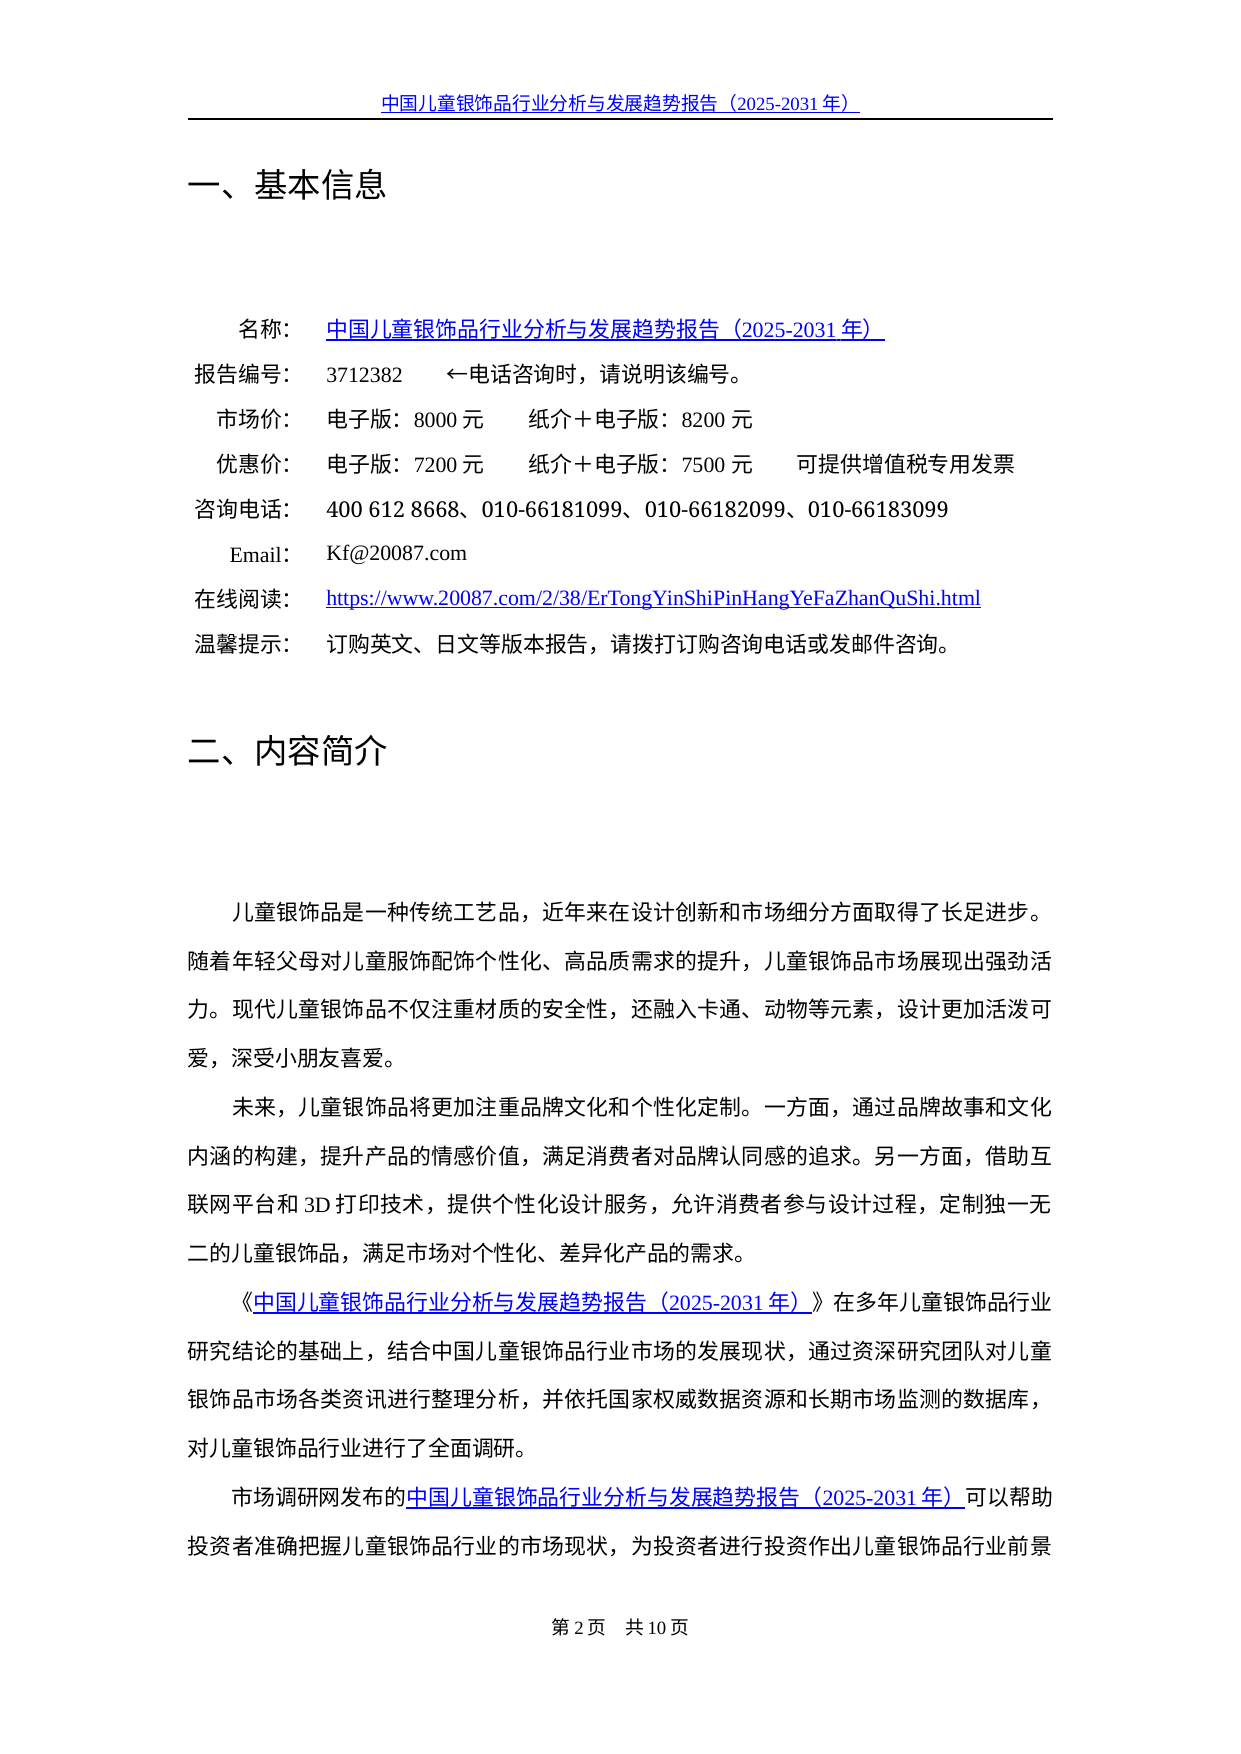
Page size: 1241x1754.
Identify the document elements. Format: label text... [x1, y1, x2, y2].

table_cell 电子版：8000 元 纸介＋电子版：8200 元 [315, 402, 1073, 447]
table_cell 3712382 ←电话咨询时，请说明该编号。 [315, 357, 1073, 402]
table_cell Kf@20087.com [315, 537, 1073, 582]
title 一、基本信息 [187, 150, 1053, 215]
table_cell 400 612 8668、010-66181099、010-66182099、010-66183099 [315, 492, 1073, 537]
table_cell [315, 582, 1073, 627]
title 二、内容简介 [187, 717, 1053, 782]
table_header 名称： [167, 312, 315, 357]
table_cell 订购英文、日文等版本报告，请拨打订购咨询电话或发邮件咨询。 [315, 627, 1073, 672]
table_cell 报告编号： [167, 357, 315, 402]
table_cell 温馨提示： [167, 627, 315, 672]
table_cell 优惠价： [167, 447, 315, 492]
table_cell 咨询电话： [167, 492, 315, 537]
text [187, 894, 1053, 1561]
table_cell 市场价： [167, 402, 315, 447]
table_header 中国儿童银饰品行业分析与发展趋势报告（2025-2031年） [315, 312, 1073, 357]
table_cell Email： [167, 537, 315, 582]
table_cell 电子版：7200 元 纸介＋电子版：7500 元 可提供增值税专用发票 [315, 447, 1073, 492]
table_cell 在线阅读： [167, 582, 315, 627]
